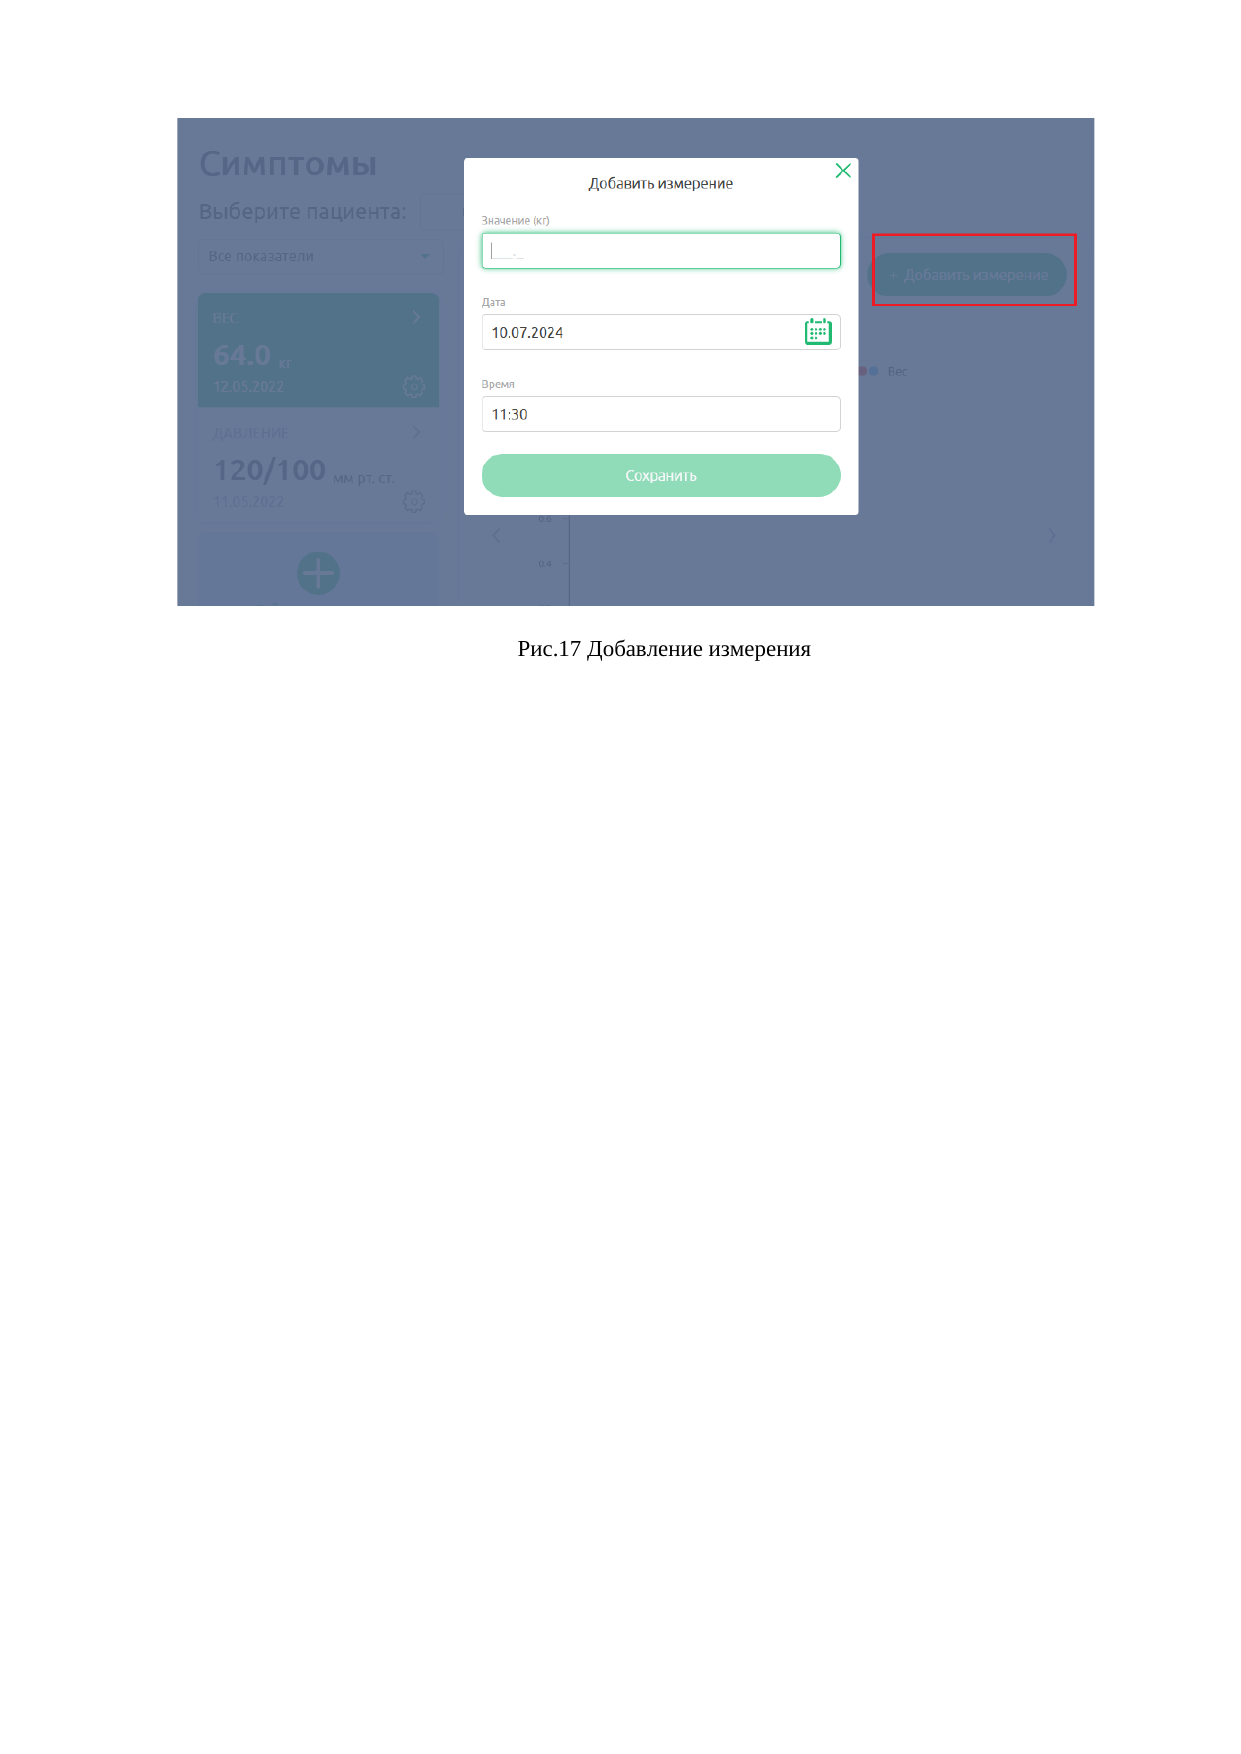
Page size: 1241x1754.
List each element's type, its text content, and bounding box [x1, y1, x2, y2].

text Рис.17 Добавление измерения [177, 635, 1152, 661]
picture [177, 118, 1095, 606]
